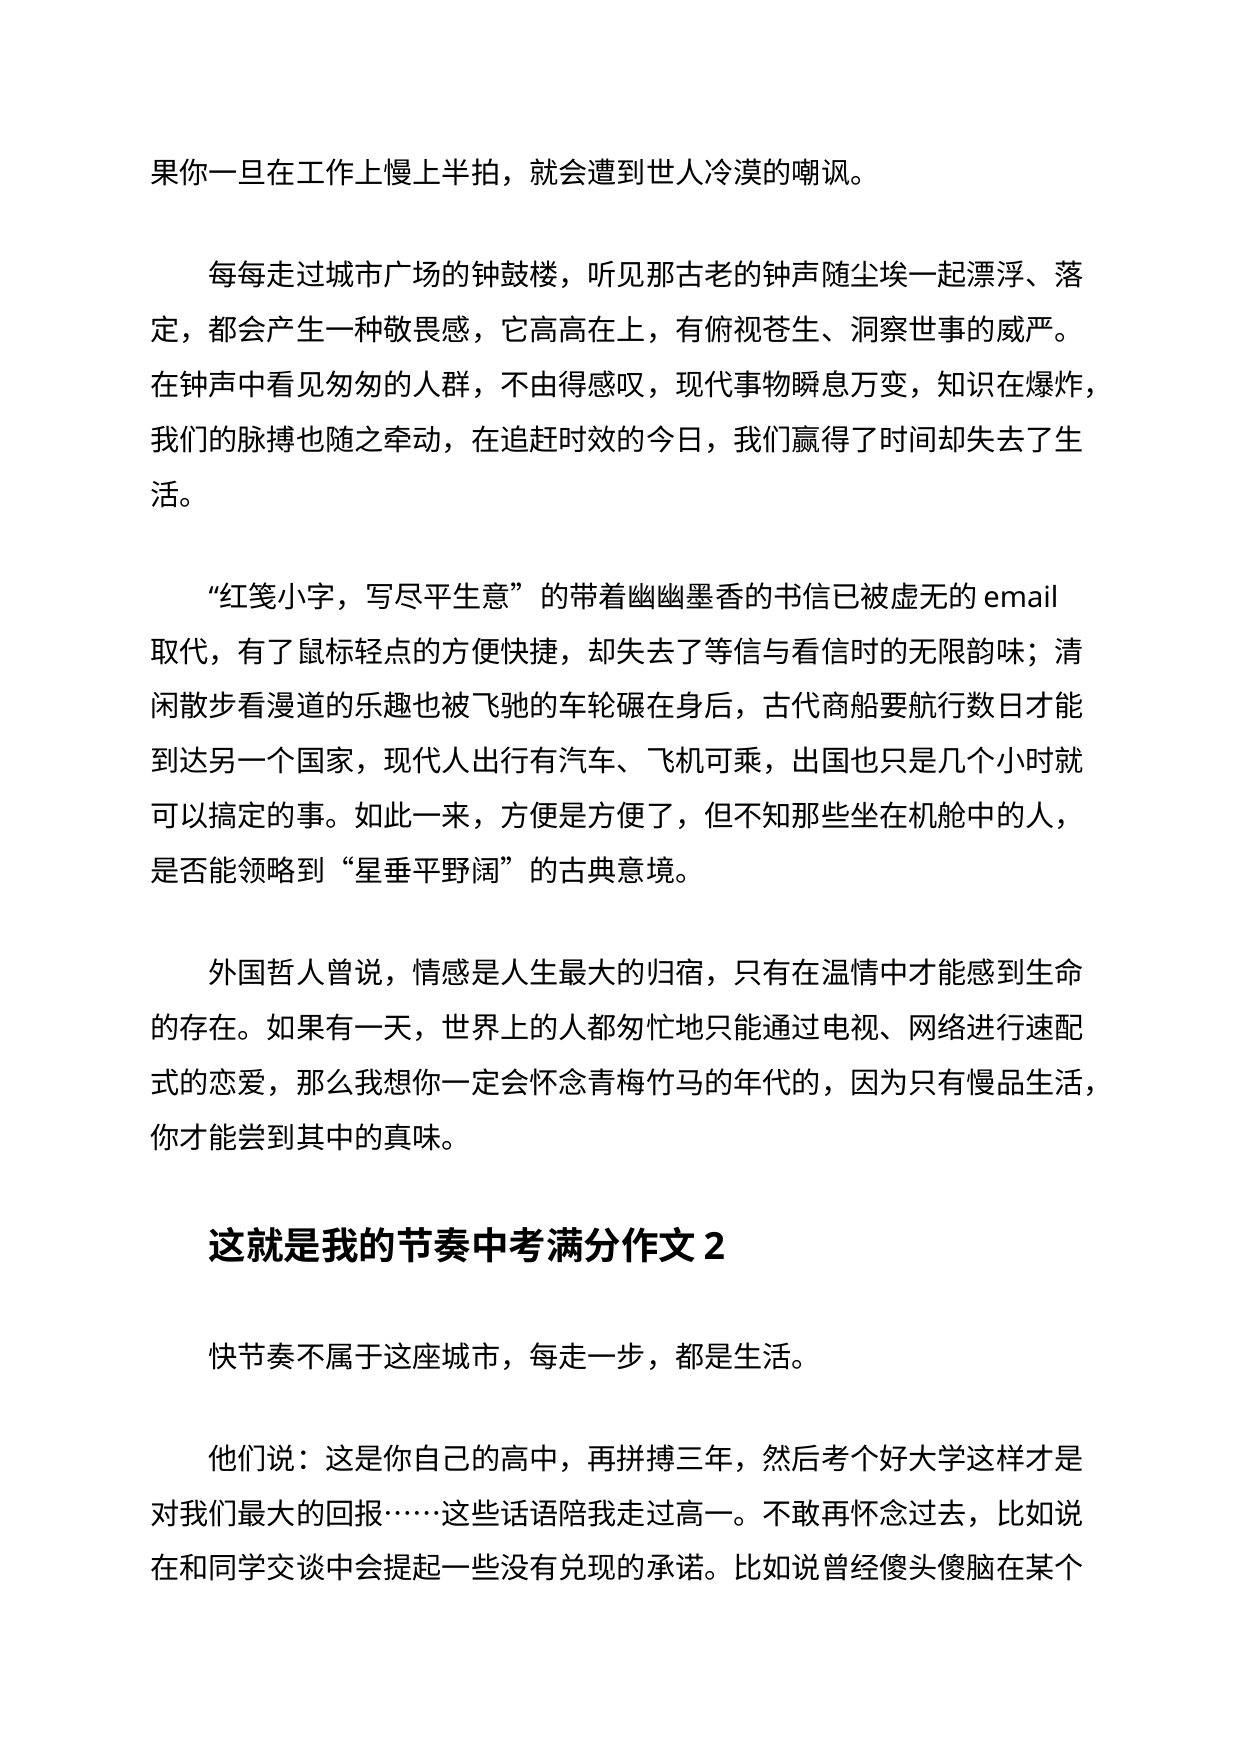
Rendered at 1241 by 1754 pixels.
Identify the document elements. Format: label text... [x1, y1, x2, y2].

text 外国哲人曾说，情感是人生最大的归宿，只有在温情中才能感到生命的存在。如果有一天，世界上的人都匆忙地只能通过电视、网络进行速配式的恋爱，那么我想你一定会怀念青梅竹马的年代的，因为只有慢品生活，你才能尝到其中的真味。 [150, 949, 1090, 1156]
text 每每走过城市广场的钟鼓楼，听见那古老的钟声随尘埃一起漂浮、落定，都会产生一种敬畏感，它高高在上，有俯视苍生、洞察世事的威严。在钟声中看见匆匆的人群，不由得感叹，现代事物瞬息万变，知识在爆炸，我们的脉搏也随之牵动，在追赶时效的今日，我们赢得了时间却失去了生活。 [150, 252, 1090, 514]
text 这就是我的节奏中考满分作文2 [150, 1216, 1090, 1270]
text 快节奏不属于这座城市，每走一步，都是生活。 [150, 1333, 1090, 1376]
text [150, 1435, 1090, 1587]
text “红笺小字，写尽平生意”的带着幽幽墨香的书信已被虚无的email取代，有了鼠标轻点的方便快捷，却失去了等信与看信时的无限韵味；清闲散步看漫道的乐趣也被飞驰的车轮碾在身后，古代商船要航行数日才能到达另一个国家，现代人出行有汽车、飞机可乘，出国也只是几个小时就可以搞定的事。如此一来，方便是方便了，但不知那些坐在机舱中的人，是否能领略到“星垂平野阔”的古典意境。 [150, 573, 1090, 890]
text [150, 150, 1090, 192]
